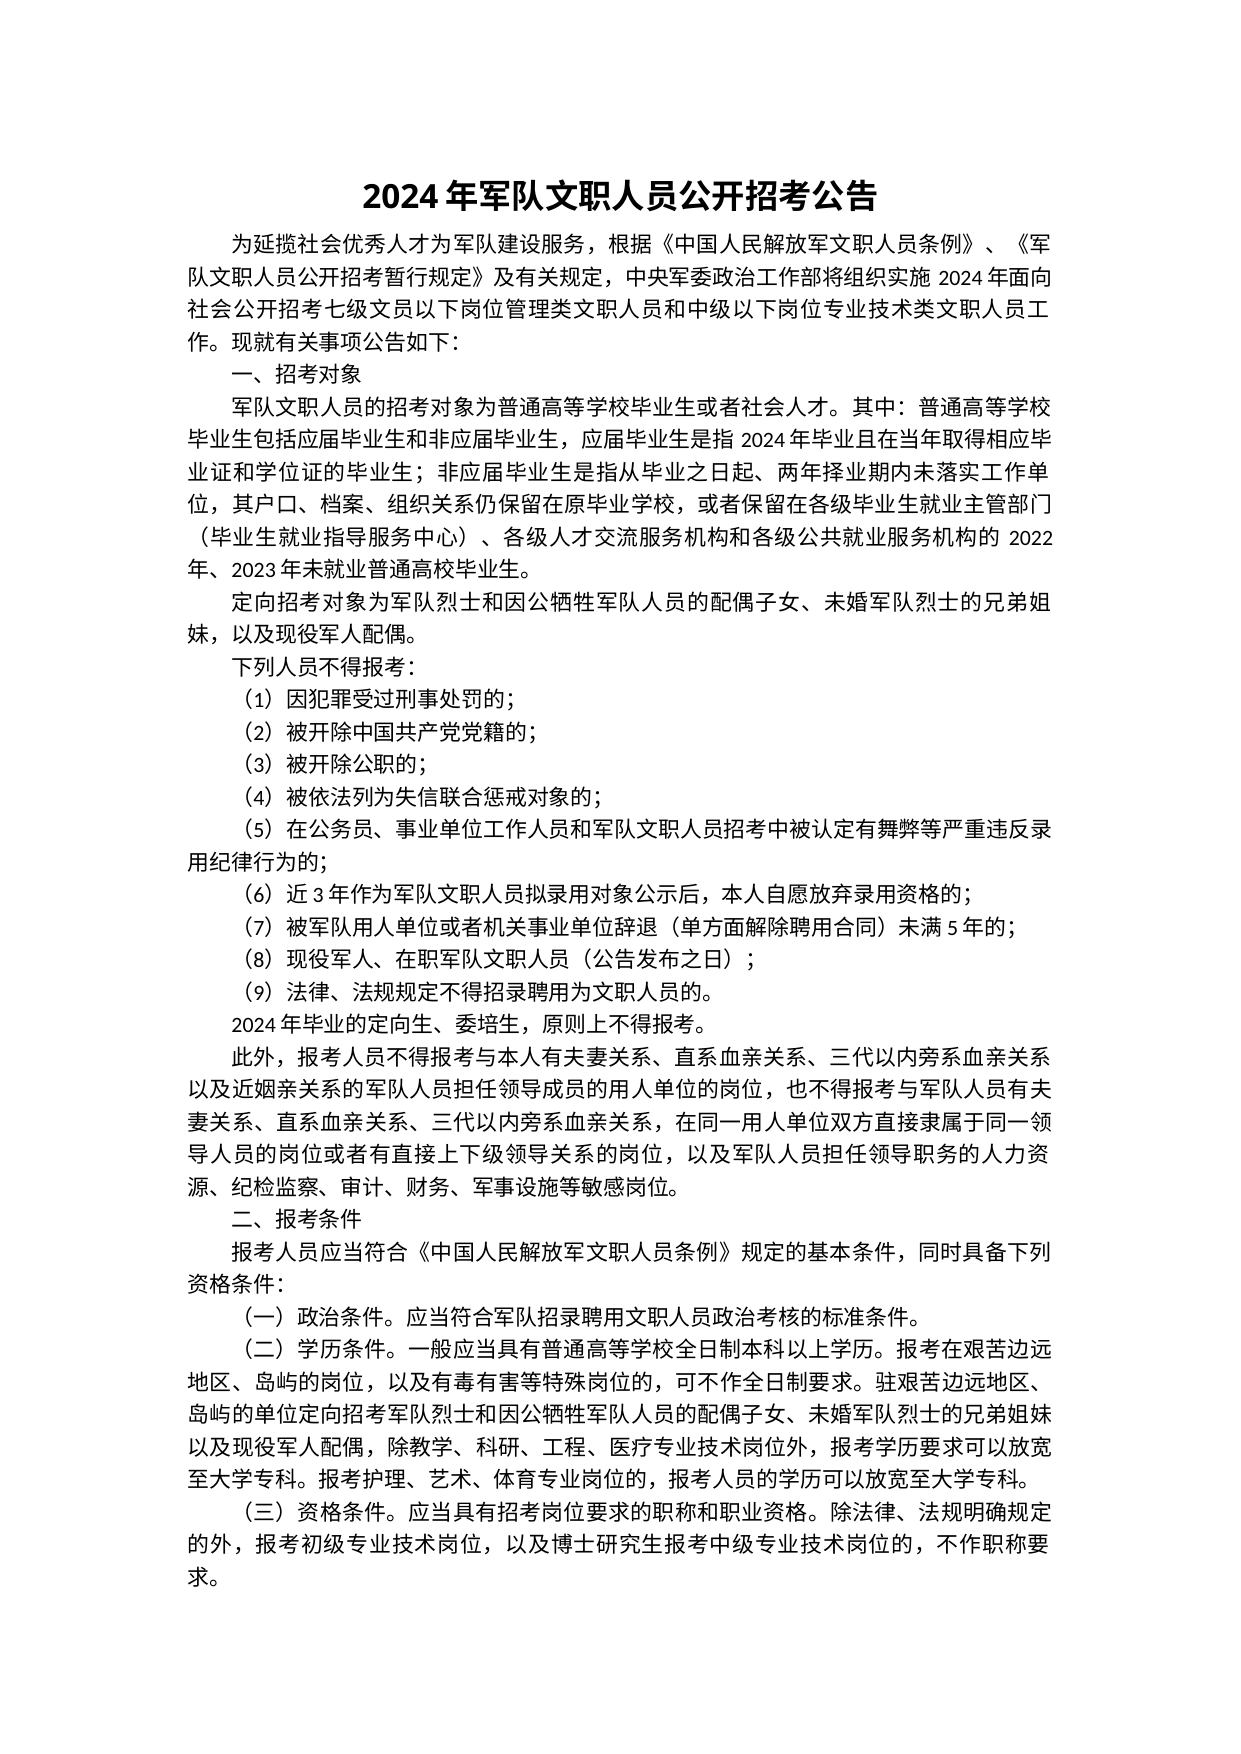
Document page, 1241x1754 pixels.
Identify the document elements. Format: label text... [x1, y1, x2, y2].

text （二）学历条件。一般应当具有普通高等学校全日制本科以上学历。报考在艰苦边远地区、岛屿的岗位，以及有毒有害等特殊岗位的，可不作全日制要求。驻艰苦边远地区、岛屿的单位定向招考军队烈士和因公牺牲军队人员的配偶子女、未婚军队烈士的兄弟姐妹以及现役军人配偶，除教学、科研、工程、医疗专业技术岗位外，报考学历要求可以放宽至大学专科。报考护理、艺术、体育专业岗位的，报考人员的学历可以放宽至大学专科。 [187, 1332, 1053, 1494]
text 定向招考对象为军队烈士和因公牺牲军队人员的配偶子女、未婚军队烈士的兄弟姐妹，以及现役军人配偶。 [187, 584, 1053, 649]
text （7）被军队用人单位或者机关事业单位辞退（单方面解除聘用合同）未满5年的； [187, 909, 1053, 942]
text （8）现役军人、在职军队文职人员（公告发布之日）； [187, 942, 1053, 974]
text （4）被依法列为失信联合惩戒对象的； [187, 779, 1053, 812]
text 一、招考对象 [187, 357, 1053, 389]
text （1）因犯罪受过刑事处罚的； [187, 682, 1053, 714]
text 下列人员不得报考： [187, 649, 1053, 682]
subtitle 2024年军队文职人员公开招考公告 [187, 162, 1053, 227]
text 此外，报考人员不得报考与本人有夫妻关系、直系血亲关系、三代以内旁系血亲关系以及近姻亲关系的军队人员担任领导成员的用人单位的岗位，也不得报考与军队人员有夫妻关系、直系血亲关系、三代以内旁系血亲关系，在同一用人单位双方直接隶属于同一领导人员的岗位或者有直接上下级领导关系的岗位，以及军队人员担任领导职务的人力资源、纪检监察、审计、财务、军事设施等敏感岗位。 [187, 1039, 1053, 1202]
text 二、报考条件 [187, 1202, 1053, 1234]
text （5）在公务员、事业单位工作人员和军队文职人员招考中被认定有舞弊等严重违反录用纪律行为的； [187, 812, 1053, 877]
text （6）近3年作为军队文职人员拟录用对象公示后，本人自愿放弃录用资格的； [187, 877, 1053, 909]
text （2）被开除中国共产党党籍的； [187, 714, 1053, 747]
text （一）政治条件。应当符合军队招录聘用文职人员政治考核的标准条件。 [187, 1299, 1053, 1332]
text 2024年毕业的定向生、委培生，原则上不得报考。 [187, 1007, 1053, 1039]
text （9）法律、法规规定不得招录聘用为文职人员的。 [187, 974, 1053, 1007]
text 为延揽社会优秀人才为军队建设服务，根据《中国人民解放军文职人员条例》、《军队文职人员公开招考暂行规定》及有关规定，中央军委政治工作部将组织实施2024年面向社会公开招考七级文员以下岗位管理类文职人员和中级以下岗位专业技术类文职人员工作。现就有关事项公告如下： [187, 227, 1053, 357]
text 军队文职人员的招考对象为普通高等学校毕业生或者社会人才。其中：普通高等学校毕业生包括应届毕业生和非应届毕业生，应届毕业生是指2024年毕业且在当年取得相应毕业证和学位证的毕业生；非应届毕业生是指从毕业之日起、两年择业期内未落实工作单位，其户口、档案、组织关系仍保留在原毕业学校，或者保留在各级毕业生就业主管部门（毕业生就业指导服务中心）、各级人才交流服务机构和各级公共就业服务机构的2022年、2023年未就业普通高校毕业生。 [187, 389, 1053, 584]
text 报考人员应当符合《中国人民解放军文职人员条例》规定的基本条件，同时具备下列资格条件： [187, 1234, 1053, 1299]
text （3）被开除公职的； [187, 747, 1053, 779]
text （三）资格条件。应当具有招考岗位要求的职称和职业资格。除法律、法规明确规定的外，报考初级专业技术岗位，以及博士研究生报考中级专业技术岗位的，不作职称要求。 [187, 1494, 1053, 1592]
